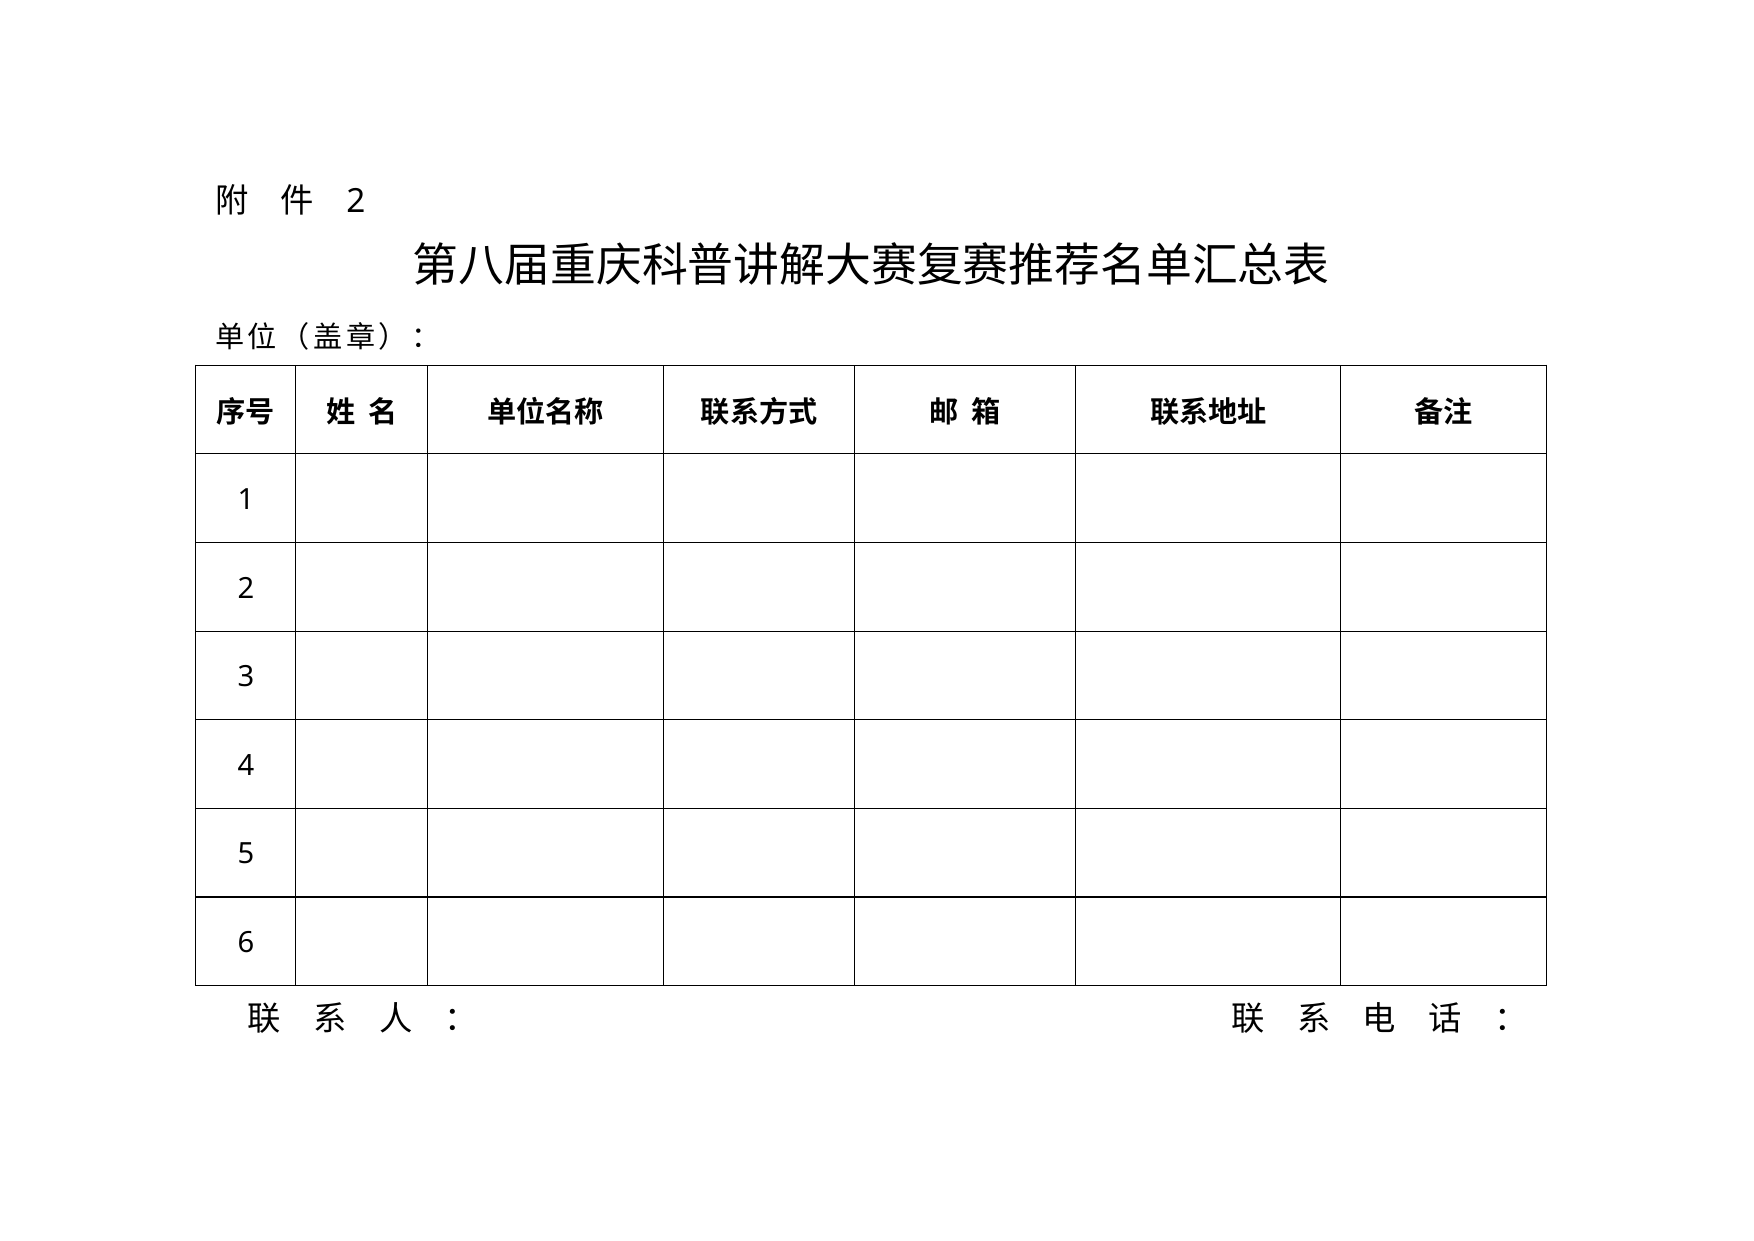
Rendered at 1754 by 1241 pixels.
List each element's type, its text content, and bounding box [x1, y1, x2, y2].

table_header 邮 箱 [855, 366, 1075, 453]
text 联系人： 联系电话： [215, 986, 1527, 1046]
table_cell [664, 809, 854, 896]
table_cell [428, 720, 663, 808]
table_cell [1076, 454, 1340, 542]
table_header 姓 名 [296, 366, 427, 453]
table_cell [1341, 454, 1546, 542]
table_cell [296, 543, 427, 631]
table_cell [1076, 809, 1340, 896]
table_cell [855, 720, 1075, 808]
table_cell [296, 898, 427, 985]
table_cell [855, 454, 1075, 542]
table_cell [428, 632, 663, 719]
table_cell 3 [196, 632, 295, 719]
table_cell [664, 454, 854, 542]
table_cell [1076, 720, 1340, 808]
table_cell [855, 809, 1075, 896]
table_header 联系地址 [1076, 366, 1340, 453]
table_cell [296, 720, 427, 808]
table_cell [855, 632, 1075, 719]
table_cell [1076, 898, 1340, 985]
table_cell [1341, 898, 1546, 985]
table_header 联系方式 [664, 366, 854, 453]
table_cell [664, 543, 854, 631]
text 附件2 [215, 168, 1527, 228]
table_cell [1341, 632, 1546, 719]
table_header 备注 [1341, 366, 1546, 453]
table_cell [1076, 543, 1340, 631]
table_cell 2 [196, 543, 295, 631]
table_cell 5 [196, 809, 295, 896]
table_cell [855, 543, 1075, 631]
table_cell [1341, 720, 1546, 808]
table_header 序号 [196, 366, 295, 453]
table_cell [296, 632, 427, 719]
table_cell 6 [196, 898, 295, 985]
table_cell [1341, 809, 1546, 896]
table_cell [664, 720, 854, 808]
table_cell 4 [196, 720, 295, 808]
table_cell [664, 632, 854, 719]
table_cell [296, 454, 427, 542]
table_header 单位名称 [428, 366, 663, 453]
text 单位（盖章）： [215, 304, 1527, 364]
table_cell [428, 454, 663, 542]
table_cell [855, 898, 1075, 985]
table_cell [296, 809, 427, 896]
table_cell [1076, 632, 1340, 719]
table_cell [428, 543, 663, 631]
table_cell 1 [196, 454, 295, 542]
table_cell [428, 809, 663, 896]
table_cell [428, 898, 663, 985]
table_cell [664, 898, 854, 985]
table_cell [1341, 543, 1546, 631]
text 第八届重庆科普讲解大赛复赛推荐名单汇总表 [215, 228, 1527, 294]
